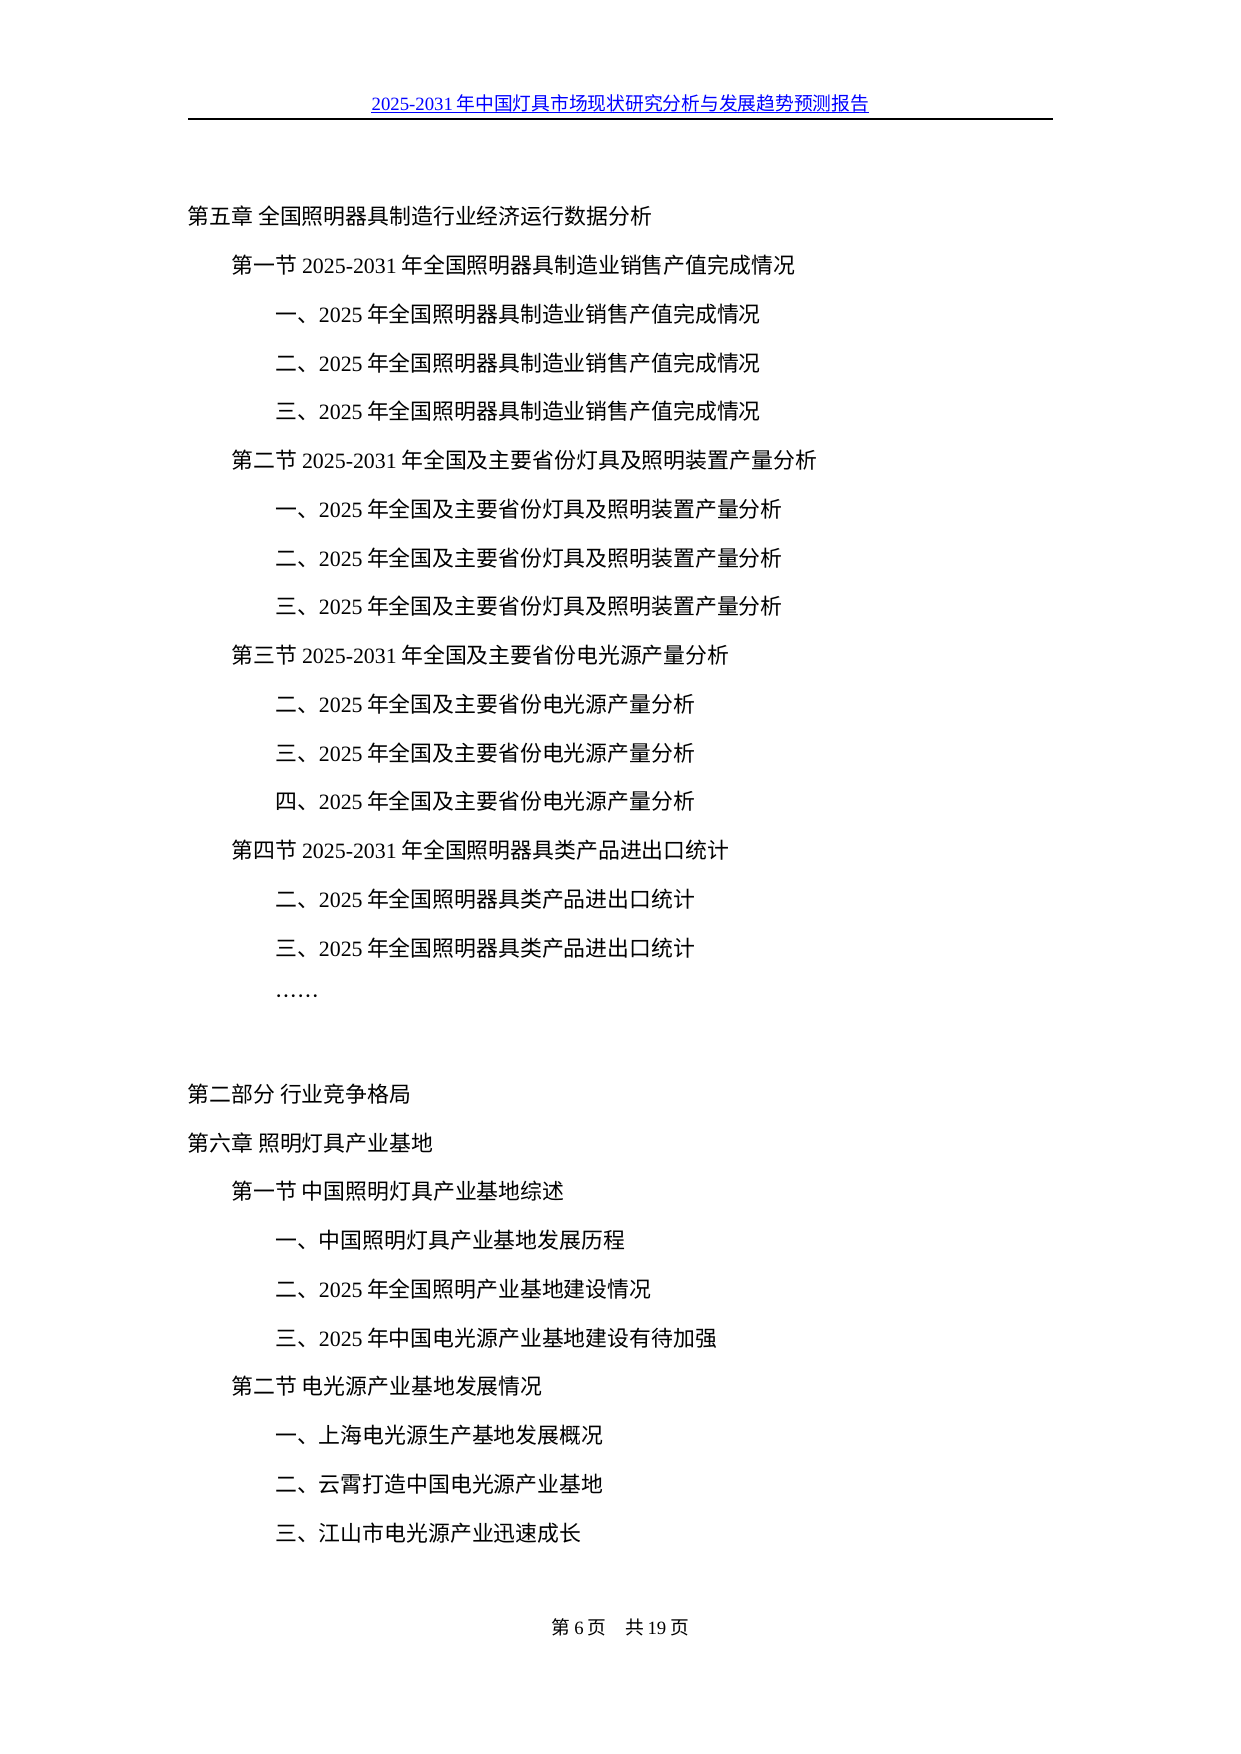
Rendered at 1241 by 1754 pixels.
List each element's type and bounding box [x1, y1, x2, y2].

text [187, 150, 1053, 1548]
